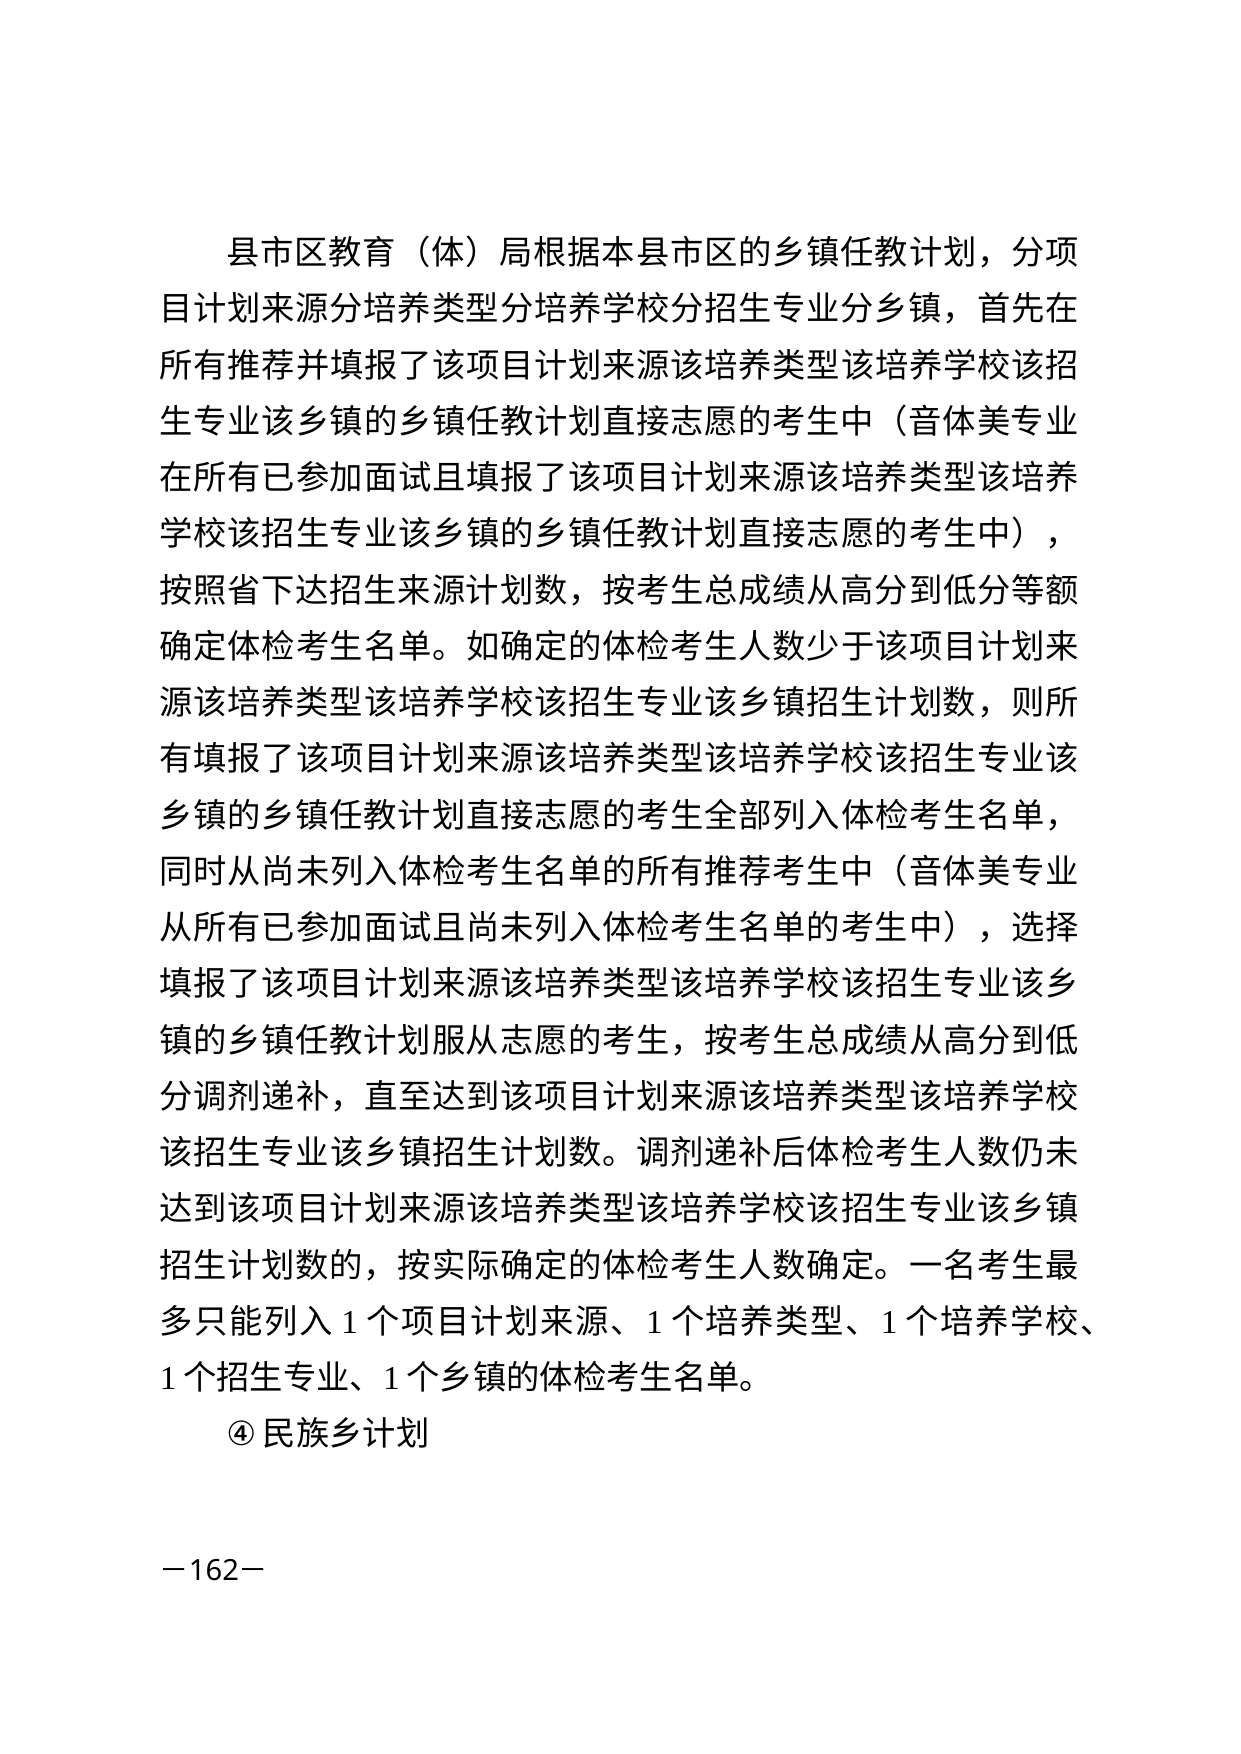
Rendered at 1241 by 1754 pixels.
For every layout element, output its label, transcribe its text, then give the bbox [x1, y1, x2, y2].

text ④民族乡计划 [159, 1401, 1081, 1457]
text 县市区教育（体）局根据本县市区的乡镇任教计划，分项目计划来源分培养类型分培养学校分招生专业分乡镇，首先在所有推荐并填报了该项目计划来源该培养类型该培养学校该招生专业该乡镇的乡镇任教计划直接志愿的考生中（音体美专业在所有已参加面试且填报了该项目计划来源该培养类型该培养学校该招生专业该乡镇的乡镇任教计划直接志愿的考生中），按照省下达招生来源计划数，按考生总成绩从高分到低分等额确定体检考生名单。如确定的体检考生人数少于该项目计划来源该培养类型该培养学校该招生专业该乡镇招生计划数，则所有填报了该项目计划来源该培养类型该培养学校该招生专业该乡镇的乡镇任教计划直接志愿的考生全部列入体检考生名单，同时从尚未列入体检考生名单的所有推荐考生中（音体美专业从所有已参加面试且尚未列入体检考生名单的考生中），选择填报了该项目计划来源该培养类型该培养学校该招生专业该乡镇的乡镇任教计划服从志愿的考生，按考生总成绩从高分到低分调剂递补，直至达到该项目计划来源该培养类型该培养学校该招生专业该乡镇招生计划数。调剂递补后体检考生人数仍未达到该项目计划来源该培养类型该培养学校该招生专业该乡镇招生计划数的，按实际确定的体检考生人数确定。一名考生最多只能列入1个项目计划来源、1个培养类型、1个培养学校、1个招生专业、1个乡镇的体检考生名单。 [159, 219, 1081, 1401]
